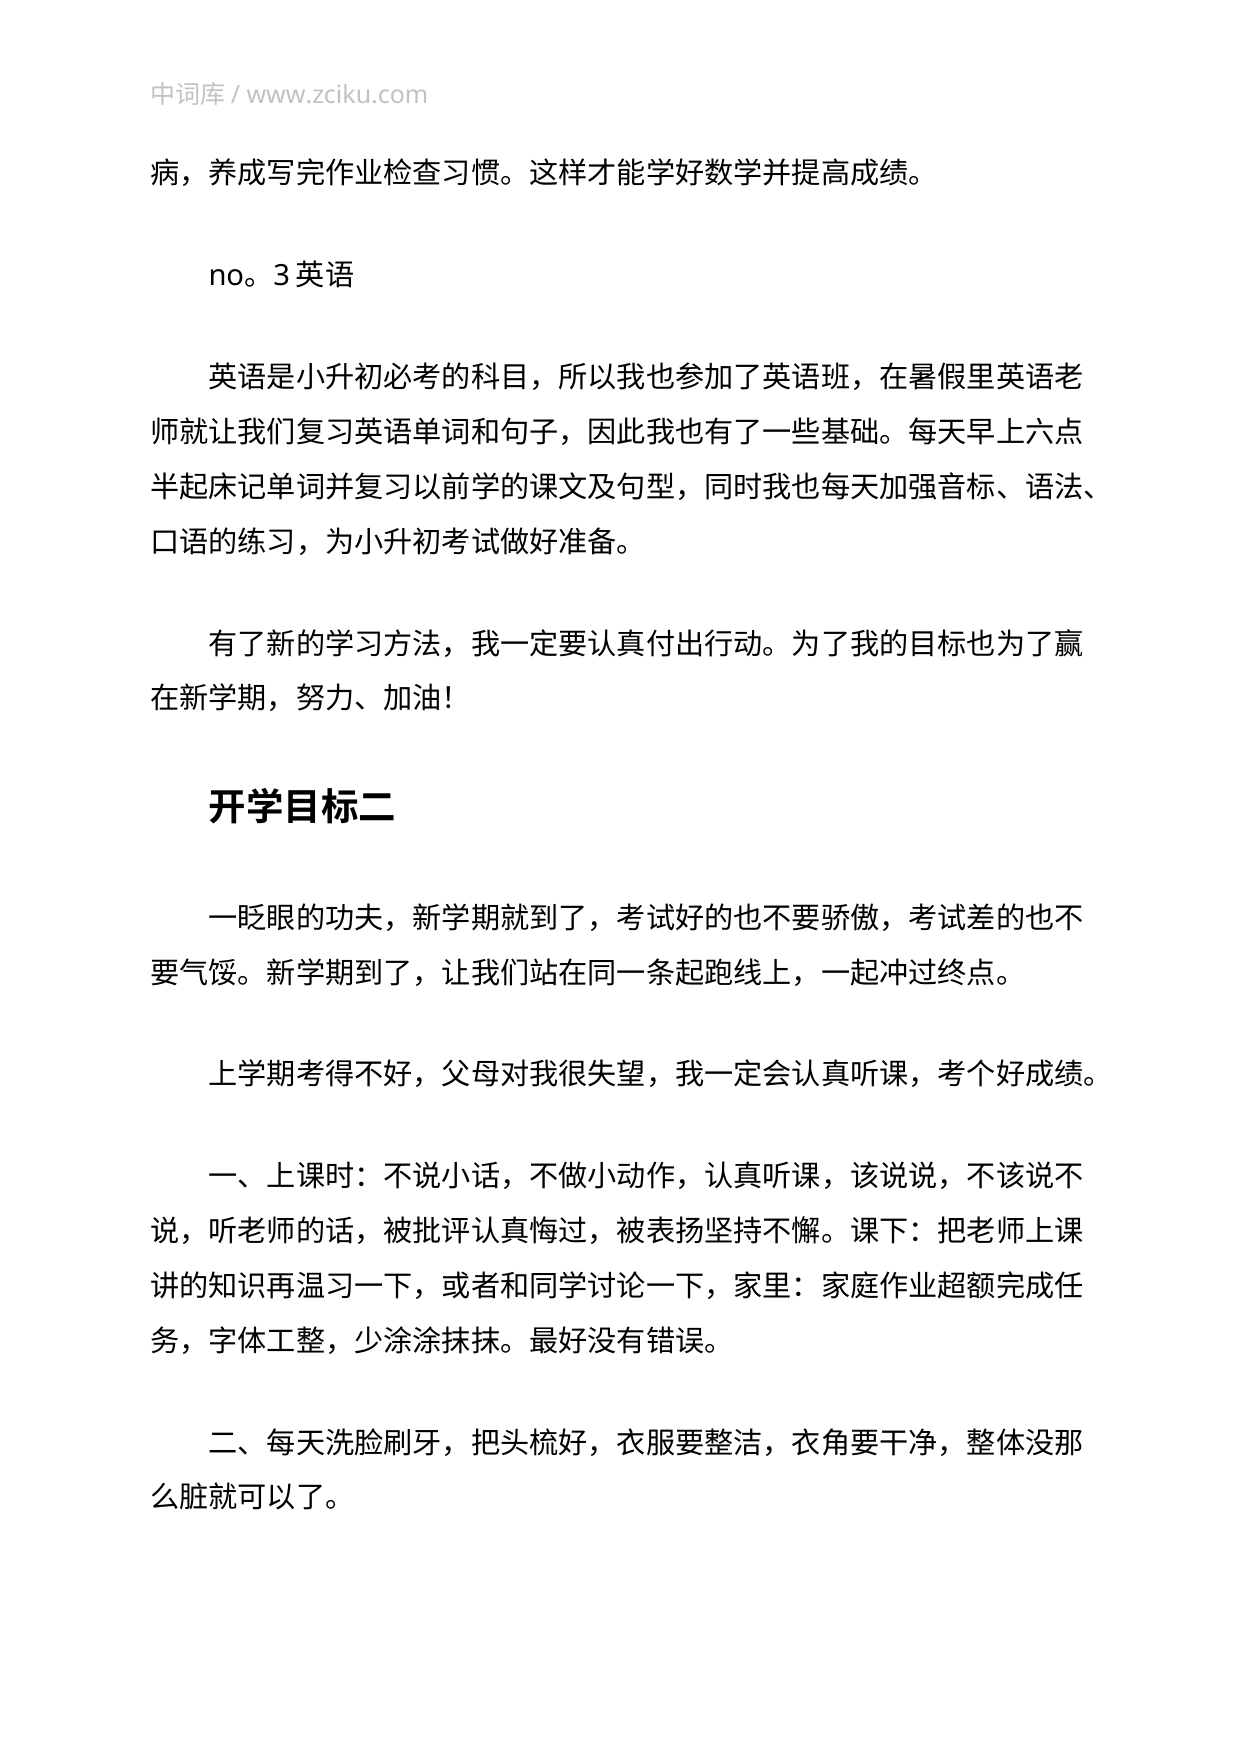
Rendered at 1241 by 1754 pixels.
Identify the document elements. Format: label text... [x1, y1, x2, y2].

text 二、每天洗脸刷牙，把头梳好，衣服要整洁，衣角要干净，整体没那么脏就可以了。 [150, 1419, 1090, 1516]
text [150, 150, 1090, 192]
text 一、上课时：不说小话，不做小动作，认真听课，该说说，不该说不说，听老师的话，被批评认真悔过，被表扬坚持不懈。课下：把老师上课讲的知识再温习一下，或者和同学讨论一下，家里：家庭作业超额完成任务，字体工整，少涂涂抹抹。最好没有错误。 [150, 1153, 1090, 1360]
text 上学期考得不好，父母对我很失望，我一定会认真听课，考个好成绩。 [150, 1051, 1090, 1093]
text 一眨眼的功夫，新学期就到了，考试好的也不要骄傲，考试差的也不要气馁。新学期到了，让我们站在同一条起跑线上，一起冲过终点。 [150, 894, 1090, 991]
text 开学目标二 [150, 777, 1090, 831]
text 有了新的学习方法，我一定要认真付出行动。为了我的目标也为了赢在新学期，努力、加油！ [150, 620, 1090, 717]
text no。3英语 [150, 252, 1090, 294]
text 英语是小升初必考的科目，所以我也参加了英语班，在暑假里英语老师就让我们复习英语单词和句子，因此我也有了一些基础。每天早上六点半起床记单词并复习以前学的课文及句型，同时我也每天加强音标、语法、口语的练习，为小升初考试做好准备。 [150, 354, 1090, 561]
